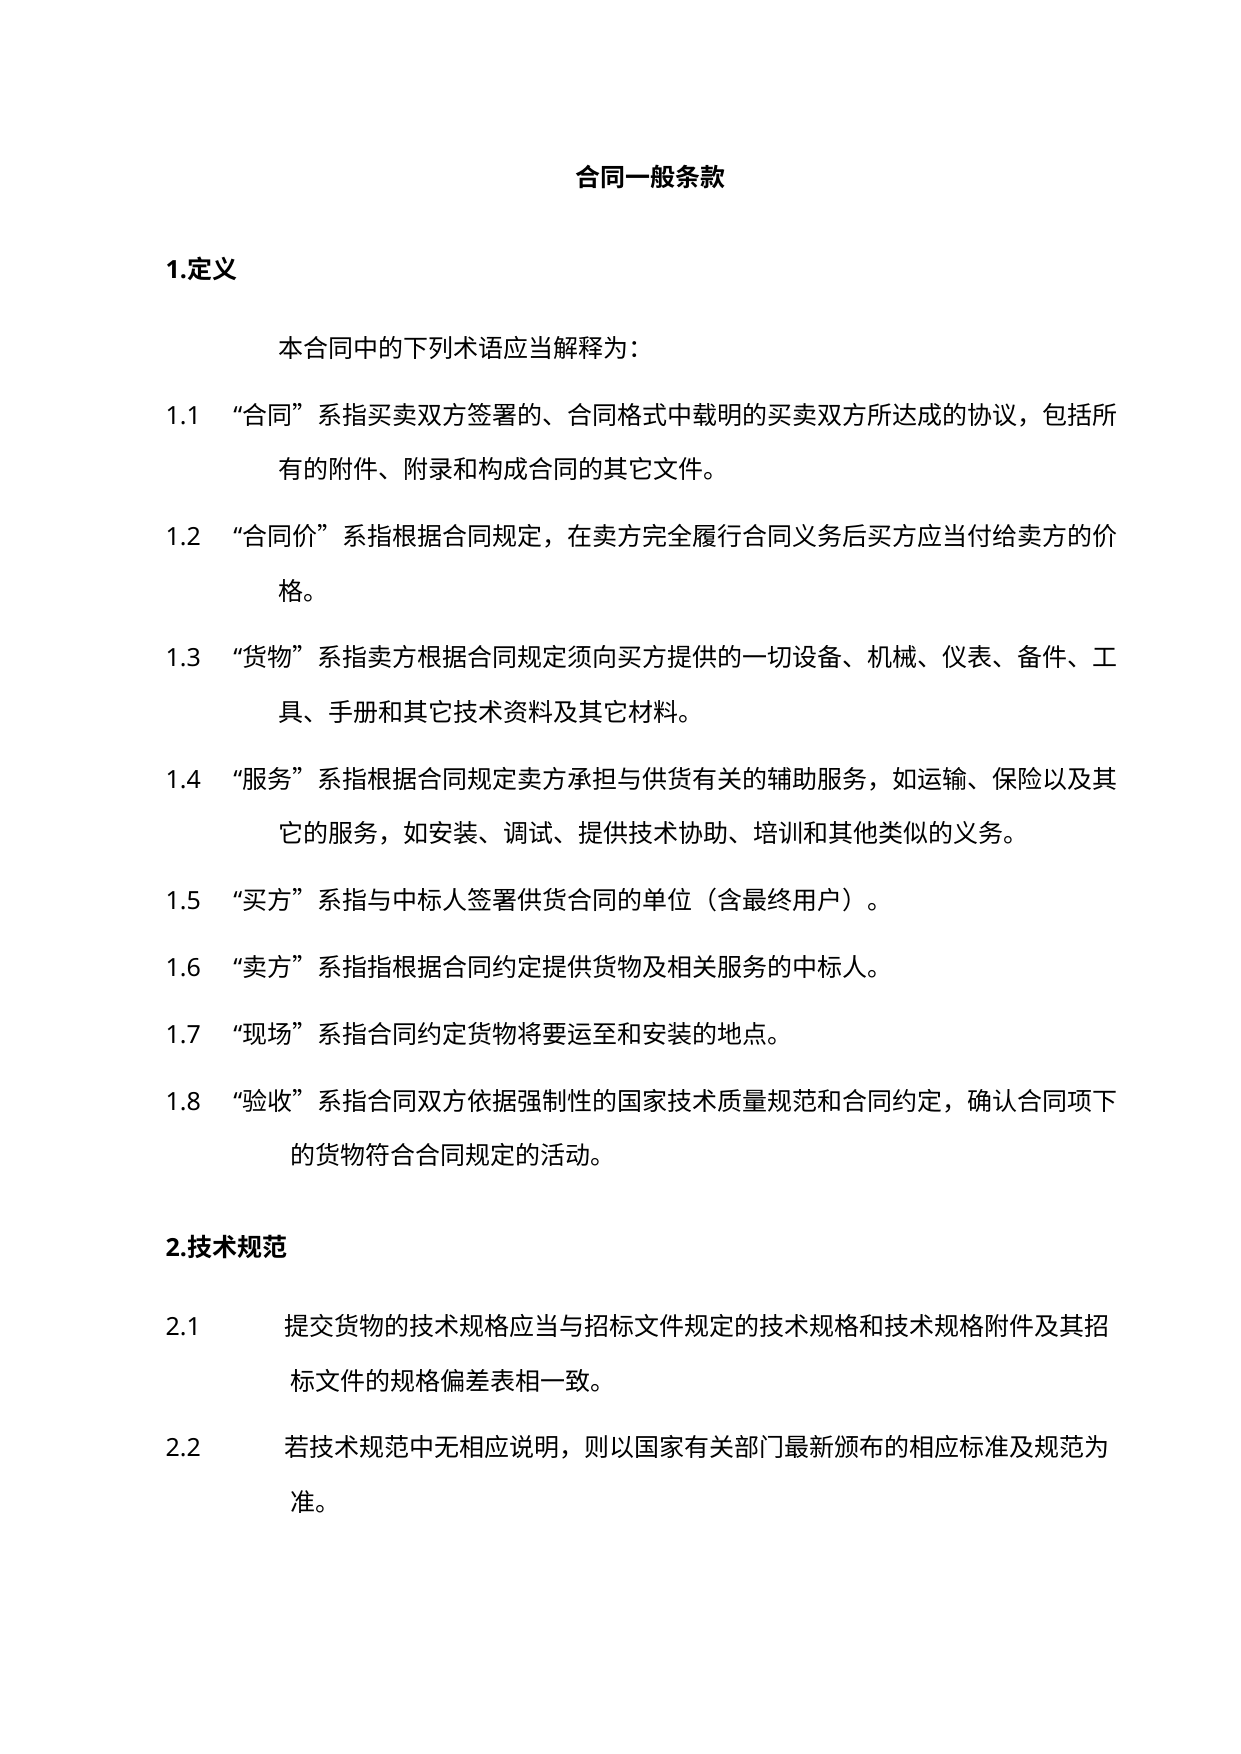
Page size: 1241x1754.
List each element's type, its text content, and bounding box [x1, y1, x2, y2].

text 1.2 “合同价”系指根据合同规定，在卖方完全履行合同义务后买方应当付给卖方的价格。 [165, 517, 1134, 607]
text 1.1 “合同”系指买卖双方签署的、合同格式中载明的买卖双方所达成的协议，包括所有的附件、附录和构成合同的其它文件。 [165, 395, 1134, 486]
text 1.3 “货物”系指卖方根据合同规定须向买方提供的一切设备、机械、仪表、备件、工具、手册和其它技术资料及其它材料。 [165, 638, 1134, 728]
text 合同一般条款 [165, 157, 1134, 193]
text 1.7 “现场”系指合同约定货物将要运至和安装的地点。 [165, 1014, 1134, 1050]
text 1.定义 [165, 249, 1134, 285]
text 本合同中的下列术语应当解释为： [165, 328, 1134, 365]
text 1.4 “服务”系指根据合同规定卖方承担与供货有关的辅助服务，如运输、保险以及其它的服务，如安装、调试、提供技术协助、培训和其他类似的义务。 [165, 759, 1134, 850]
text 1.5 “买方”系指与中标人签署供货合同的单位（含最终用户）。 [165, 880, 1134, 917]
text 2.技术规范 [165, 1227, 1134, 1263]
text 2.2 若技术规范中无相应说明，则以国家有关部门最新颁布的相应标准及规范为准。 [165, 1428, 1134, 1518]
text 1.6 “卖方”系指指根据合同约定提供货物及相关服务的中标人。 [165, 947, 1134, 983]
text 2.1 提交货物的技术规格应当与招标文件规定的技术规格和技术规格附件及其招标文件的规格偏差表相一致。 [165, 1307, 1134, 1397]
text 1.8 “验收”系指合同双方依据强制性的国家技术质量规范和合同约定，确认合同项下的货物符合合同规定的活动。 [165, 1081, 1134, 1172]
